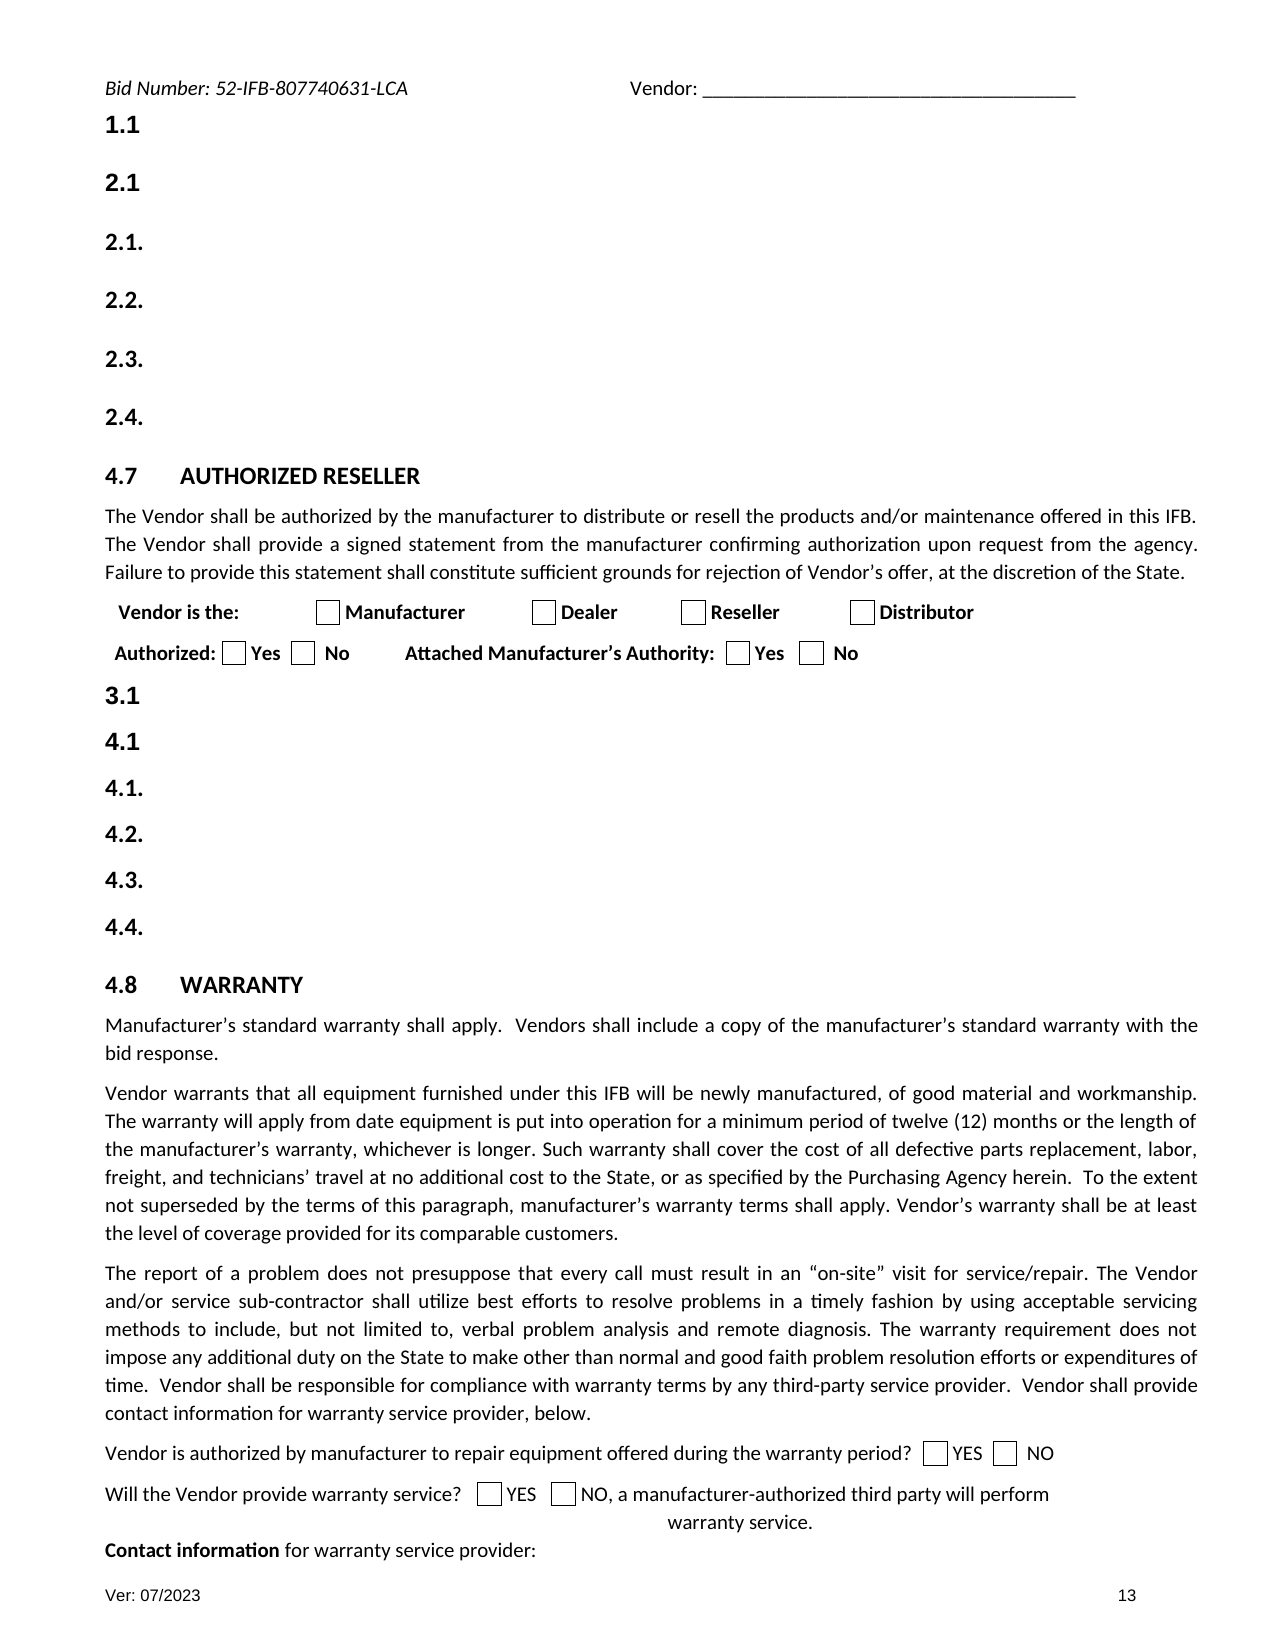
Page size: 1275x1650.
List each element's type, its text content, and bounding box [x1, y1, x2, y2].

text Vendor warrants that all equipment furnished under this IFB will be newly manufactured, of good material and workmanship. The warranty will apply from date equipment is put into operation for a minimum period of twelve (12) months or the length of the manufacturer’s warranty, whichever is longer. Such warranty shall cover the cost of all defective parts replacement, labor, freight, and technicians’ travel at no additional cost to the State, or as specified by the Purchasing Agency herein. To the extent not superseded by the terms of this paragraph, manufacturer’s warranty terms shall apply. Vendor’s warranty shall be at least the level of coverage provided for its comparable customers. [105, 1081, 1200, 1246]
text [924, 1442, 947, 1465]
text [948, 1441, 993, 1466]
subtitle 4.7 AUTHORIZED RESELLER [105, 460, 1200, 491]
table_header Dealer [519, 599, 669, 640]
table_header Manufacturer [294, 599, 519, 640]
table_header Reseller [669, 599, 838, 640]
subtitle 4.8 WARRANTY [105, 969, 1200, 1000]
text The Vendor shall be authorized by the manufacturer to distribute or resell the products and/or maintenance offered in this IFB. The Vendor shall provide a signed statement from the manufacturer confirming authorization upon request from the agency. Failure to provide this statement shall constitute sufficient grounds for rejection of Vendor’s offer, at the discretion of the State. [105, 503, 1200, 584]
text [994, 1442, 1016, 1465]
text warranty service. [105, 1509, 1200, 1534]
text The report of a problem does not presuppose that every call must result in an “on-site” visit for service/repair. The Vendor and/or service sub-contractor shall utilize best efforts to resolve problems in a timely fashion by using acceptable servicing methods to include, but not limited to, verbal problem analysis and remote diagnosis. The warranty requirement does not impose any additional duty on the State to make other than normal and good faith problem resolution efforts or expenditures of time. Vendor shall be responsible for compliance with warranty terms by any third-party service provider. Vendor shall provide contact information for warranty service provider, below. [105, 1261, 1200, 1426]
text Vendor is authorized by manufacturer to repair equipment offered during the warranty period? YES NO [105, 1441, 923, 1466]
text Manufacturer’s standard warranty shall apply. Vendors shall include a copy of the manufacturer’s standard warranty with the bid response. [105, 1012, 1200, 1066]
table_header Distributor [838, 599, 1072, 640]
text Contact information for warranty service provider: [105, 1537, 1200, 1562]
text Authorized: Yes No Attached Manufacturer’s Authority: Yes No [105, 640, 1200, 665]
text Will the Vendor provide warranty service? YES NO, a manufacturer-authorized third party will perform [105, 1481, 1200, 1506]
table_header Vendor is the: [107, 599, 294, 640]
